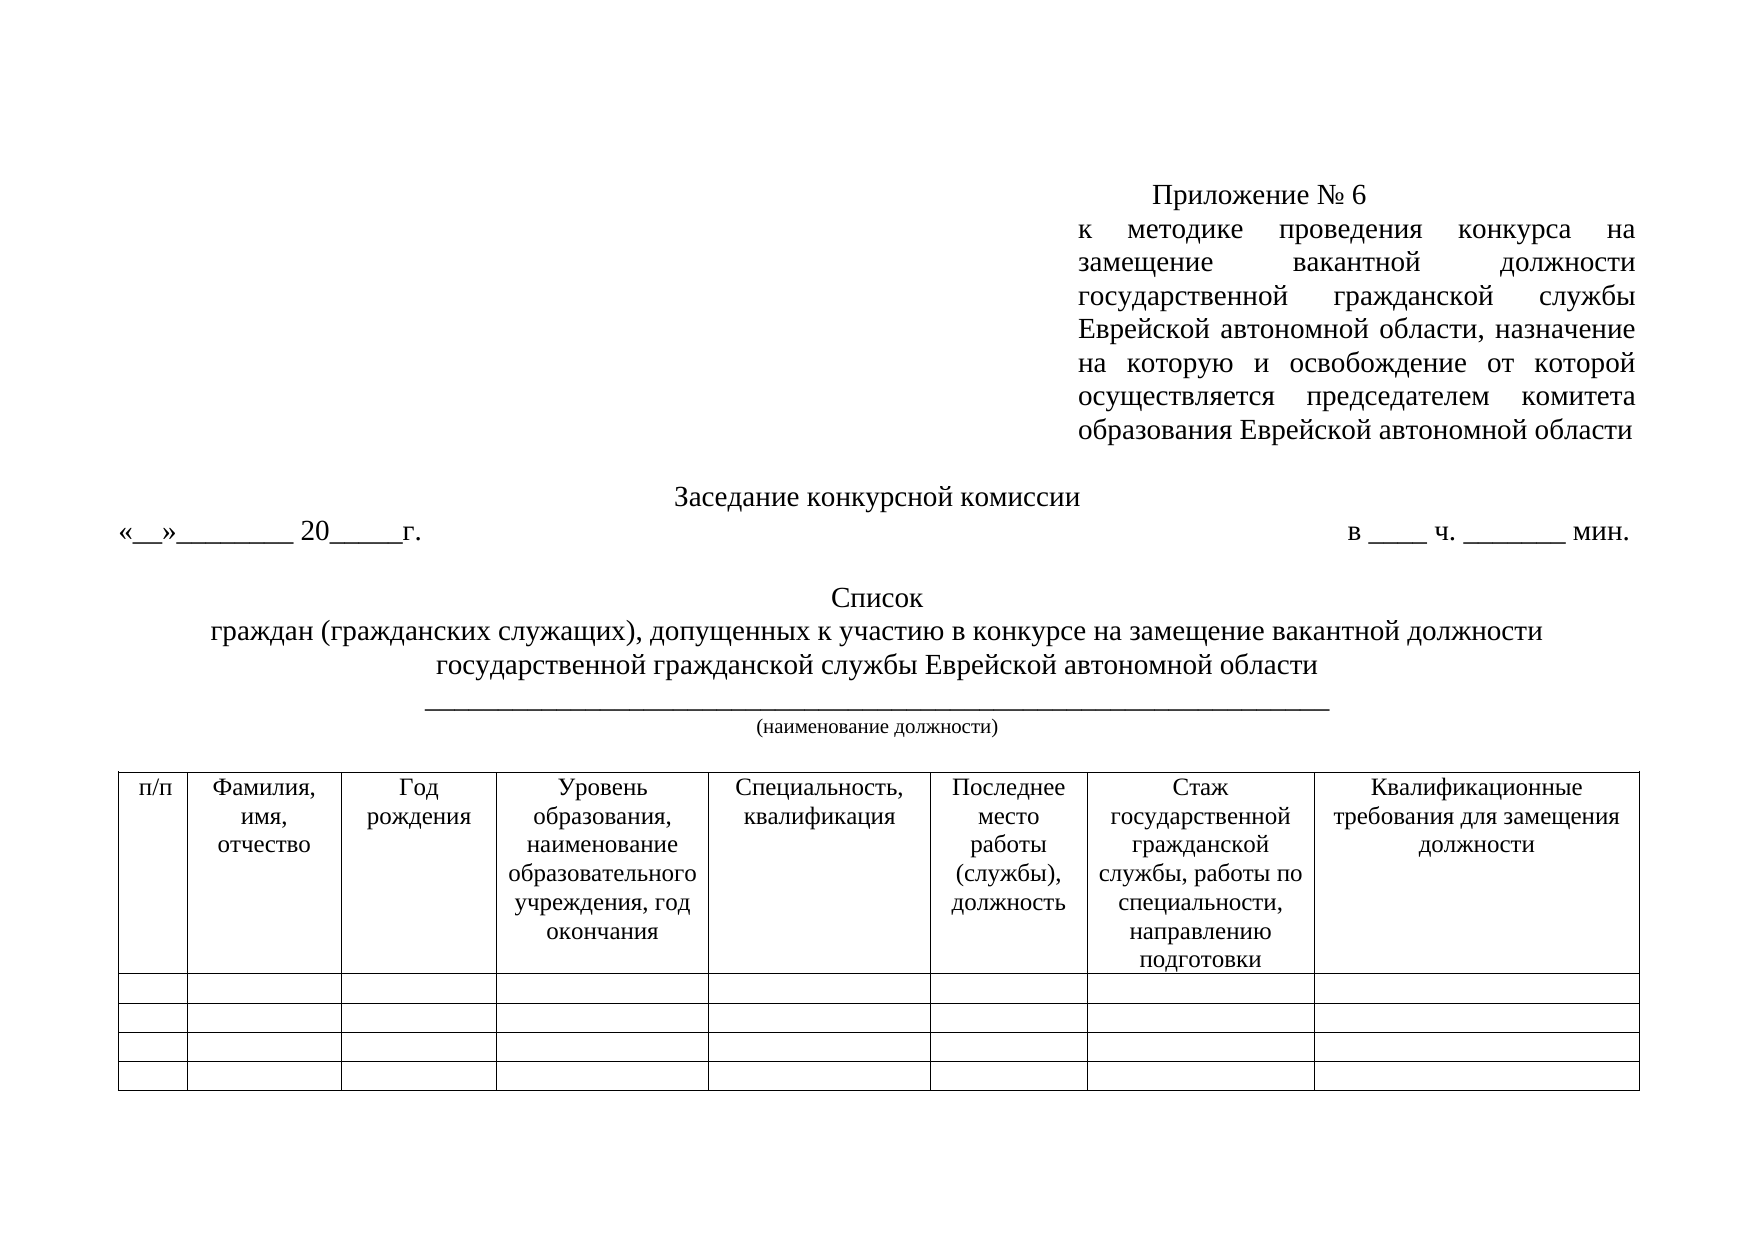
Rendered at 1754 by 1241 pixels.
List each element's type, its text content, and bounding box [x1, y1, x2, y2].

table_cell [188, 1033, 341, 1061]
table_header Последнее место работы (службы), должность [931, 773, 1087, 973]
table_cell [1315, 1062, 1639, 1090]
table_cell [497, 1004, 708, 1032]
table_cell [709, 1062, 930, 1090]
text (наименование должности) [118, 714, 1636, 738]
text к методике проведения конкурса на замещение вакантной должности государственной гражданской службы Еврейской автономной области, назначение на которую и освобождение от которой осуществляется председателем комитета образования Еврейской автономной области [1078, 211, 1636, 446]
table_cell [931, 1033, 1087, 1061]
table_cell [188, 974, 341, 1002]
table_cell [1088, 1004, 1314, 1032]
text Список [118, 580, 1636, 613]
table_cell [497, 1062, 708, 1090]
table_cell [342, 1033, 496, 1061]
table_cell [119, 1062, 187, 1090]
table_cell [931, 1062, 1087, 1090]
table_cell [931, 1004, 1087, 1032]
table_cell [497, 974, 708, 1002]
table_cell [1315, 1004, 1639, 1032]
table_cell [342, 1062, 496, 1090]
table_header Стаж государственной гражданской службы, работы по специальности, направлению подготовки [1088, 773, 1314, 973]
table_cell [188, 1062, 341, 1090]
table_cell [188, 1004, 341, 1032]
table_cell [1315, 974, 1639, 1002]
table_cell [1088, 1033, 1314, 1061]
table_cell [1088, 974, 1314, 1002]
text «__»________ 20_____г. в ____ ч. _______ мин. [118, 513, 1636, 546]
table_cell [1315, 1033, 1639, 1061]
table_header Фамилия, имя, отчество [188, 773, 341, 973]
table_header № п/п [119, 773, 187, 973]
table_cell [342, 1004, 496, 1032]
text Приложение № 6 [1078, 177, 1636, 211]
text Заседание конкурсной комиссии [118, 479, 1636, 513]
table_cell [1088, 1062, 1314, 1090]
table_cell [342, 974, 496, 1002]
table_cell [709, 1004, 930, 1032]
table_cell [119, 974, 187, 1002]
table_header Год рождения [342, 773, 496, 973]
table_cell [119, 1004, 187, 1032]
table_header Квалификационные требования для замещения должности [1315, 773, 1639, 973]
table_cell [931, 974, 1087, 1002]
table_cell [709, 1033, 930, 1061]
table_header Специальность, квалификация [709, 773, 930, 973]
table_cell [119, 1033, 187, 1061]
table_cell [497, 1033, 708, 1061]
table_cell [709, 974, 930, 1002]
table_header Уровень образования, наименование образовательного учреждения, год окончания [497, 773, 708, 973]
text граждан (гражданских служащих), допущенных к участию в конкурсе на замещение вакантной должности государственной гражданской службы Еврейской автономной области ______________________________________________________________ [118, 613, 1636, 714]
